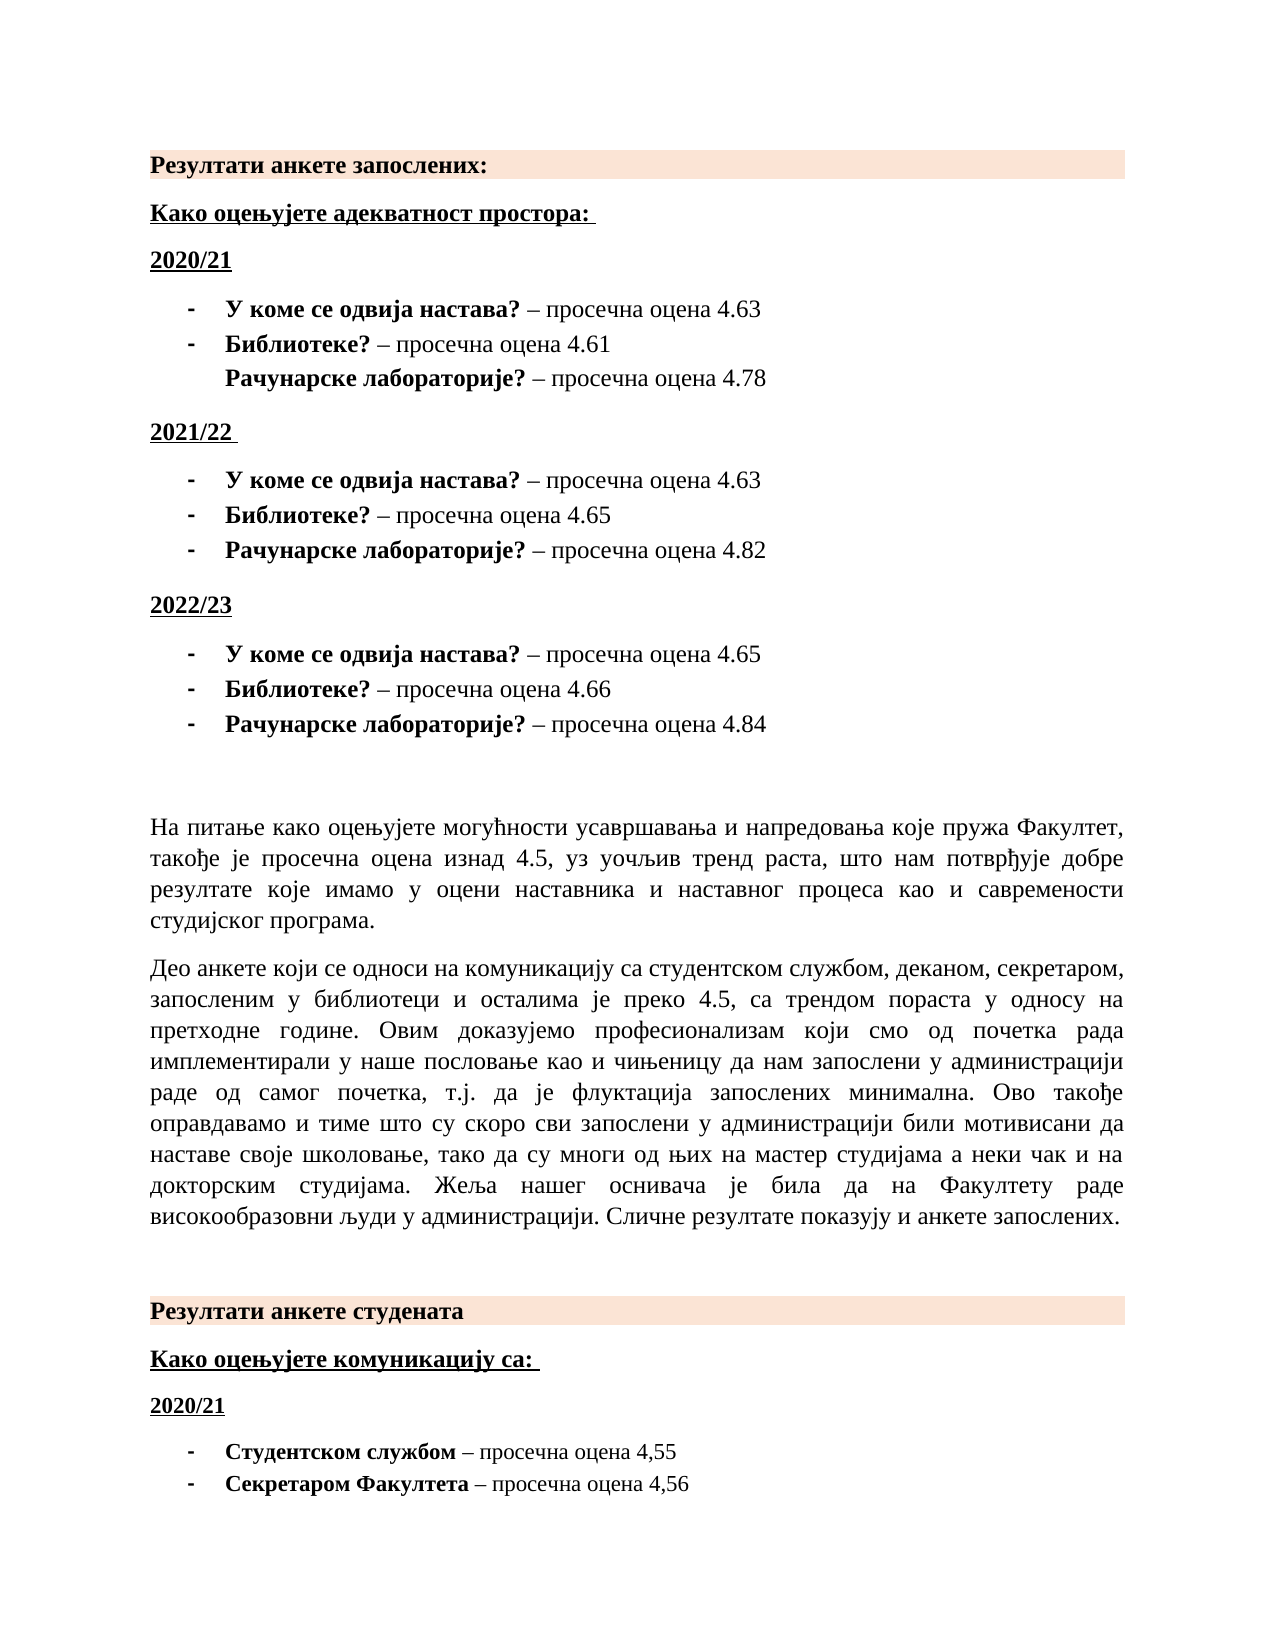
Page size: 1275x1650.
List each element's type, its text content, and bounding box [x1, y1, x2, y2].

text Део анкете који се односи на комуникацију са студентском службом, деканом, секретаром, запосленим у библиотеци и осталима је преко 4.5, са трендом пораста у односу на претходне године. Овим доказујемо професионализам који смо од почетка рада имплементирали у наше пословање као и чињеницу да нам запослени у администрацији раде од самог почетка, т.ј. да је флуктација запослених минимална. Ово такође оправдавамо и тиме што су скоро сви запослени у администрацији били мотивисани да наставе своје школовање, тако да су многи од њих на мастер студијама а неки чак и на докторским студијама. Жеља нашег оснивача је била да на Факултету раде високообразовни људи у администрацији. Сличне резултате показују и анкете запослених. [150, 953, 1125, 1230]
list У коме се одвија настава? – просечна оцена 4.65 [187, 638, 1125, 669]
text 2020/21 [150, 245, 1125, 274]
text 2022/23 [150, 591, 1125, 619]
list У коме се одвија настава? – просечна оцена 4.63 [187, 465, 1125, 495]
text Како оцењујете комуникацију са: [150, 1344, 1125, 1373]
text 2021/22 [150, 417, 1125, 446]
text 2020/21 [150, 1392, 1125, 1418]
list Рачунарске лабораторије? – просечна оцена 4.82 [187, 535, 1125, 565]
text Како оцењујете адекватност простора: [150, 198, 1125, 226]
list Библиотеке? – просечна оцена 4.65 [187, 500, 1125, 530]
list Секретаром Факултета – просечна оцена 4,56 [187, 1469, 1125, 1497]
list Библиотеке? – просечна оцена 4.61 [187, 328, 1125, 359]
list Рачунарске лабораторије? – просечна оцена 4.84 [187, 708, 1125, 739]
text Резултати анкете запослених: [150, 150, 1125, 179]
list Библиотеке? – просечна оцена 4.66 [187, 673, 1125, 704]
list Студентском службом – просечна оцена 4,55 [187, 1437, 1125, 1465]
list У коме се одвија настава? – просечна оцена 4.63 [187, 293, 1125, 324]
text На питање како оцењујете могућности усавршавања и напредовања које пружа Факултет, такође је просечна оцена изнад 4.5, уз уочљив тренд раста, што нам потврђује добре резултате које имамо у оцени наставника и наставног процеса као и савремености студијског програма. [150, 812, 1125, 934]
text Резултати анкете студената [150, 1296, 1125, 1325]
list Рачунарске лабораторије? – просечна оцена 4.78 [225, 363, 1125, 392]
